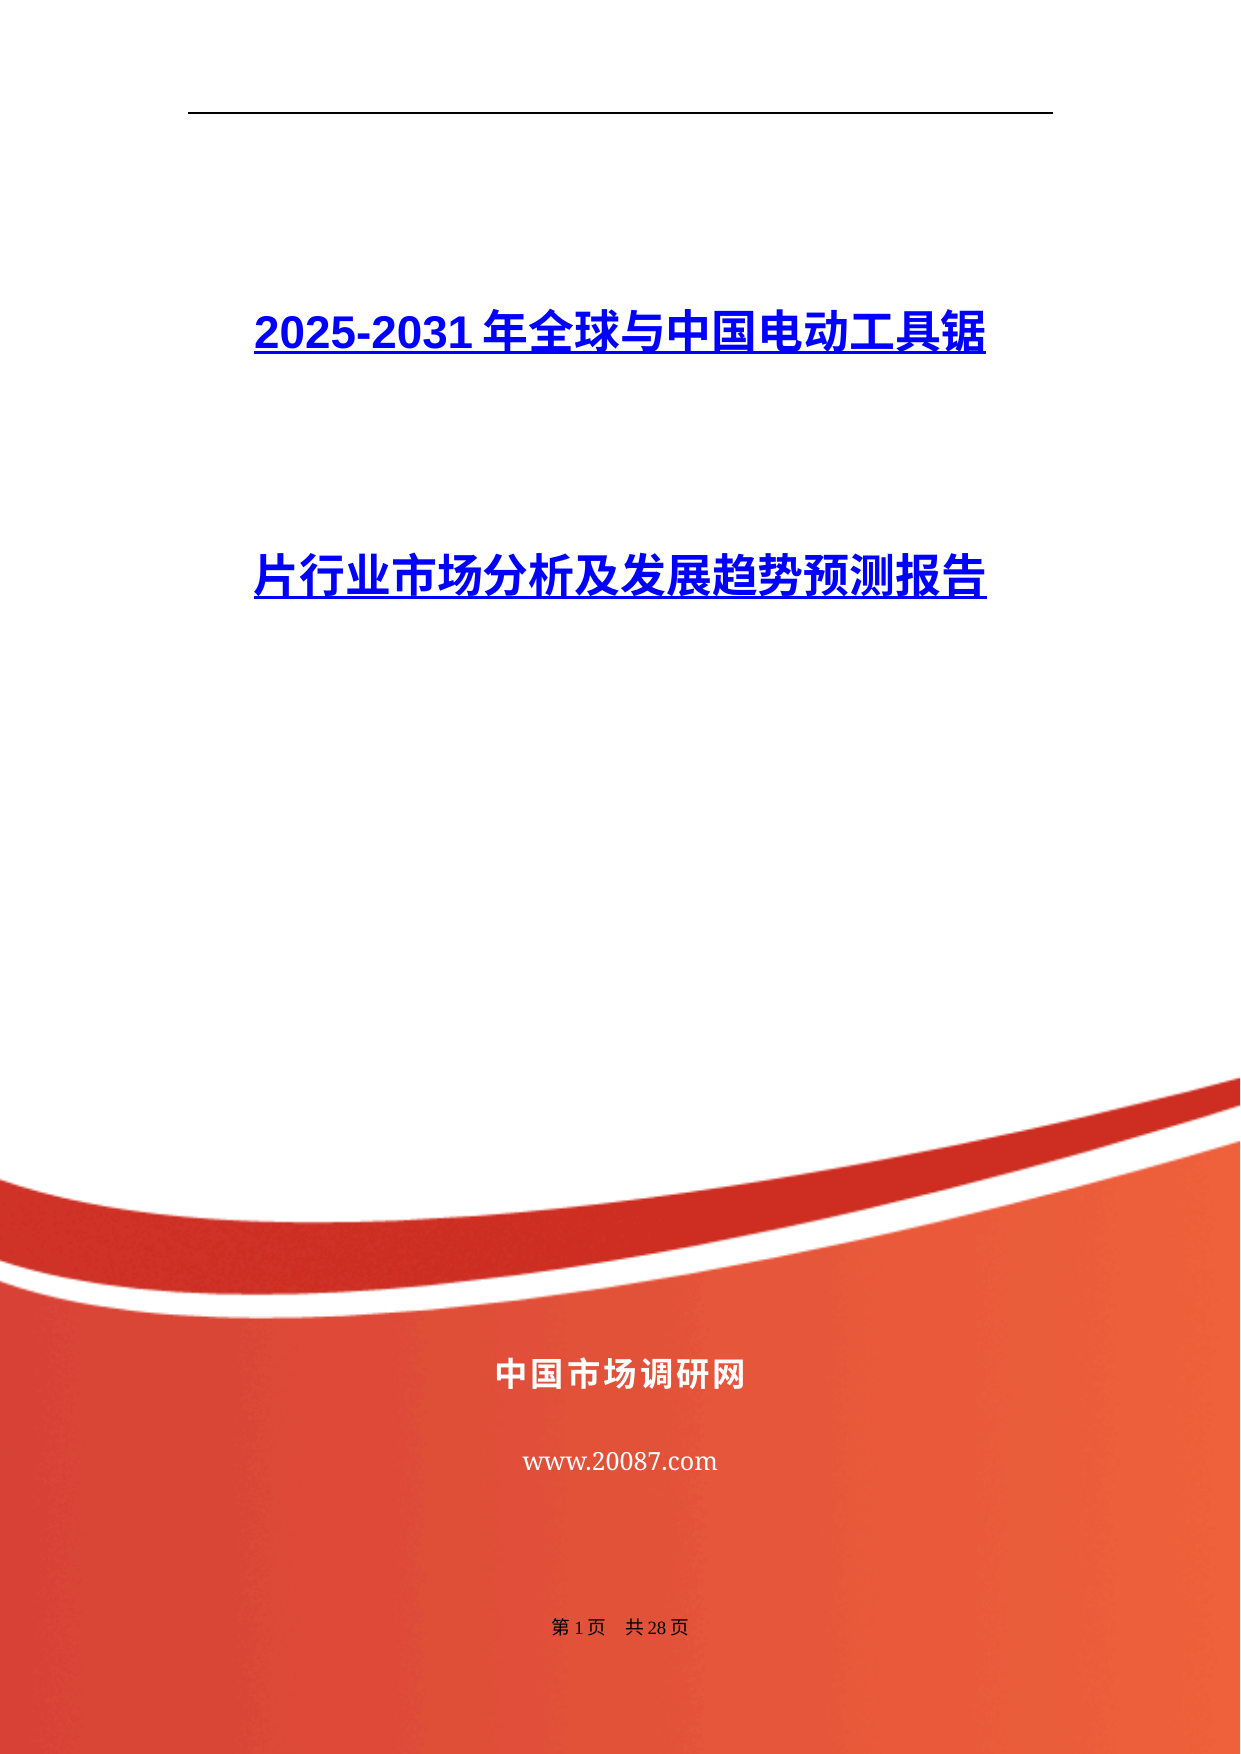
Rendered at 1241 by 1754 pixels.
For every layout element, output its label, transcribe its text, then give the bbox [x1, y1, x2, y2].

subtitle 中国市场调研网 [187, 1339, 1053, 1404]
picture [0, 1006, 1241, 1754]
table_header 2025-2031年全球与中国电动工具锯片行业市场分析及发展趋势预测报告 [188, 207, 1053, 773]
text www.20087.com [187, 1428, 1053, 1493]
